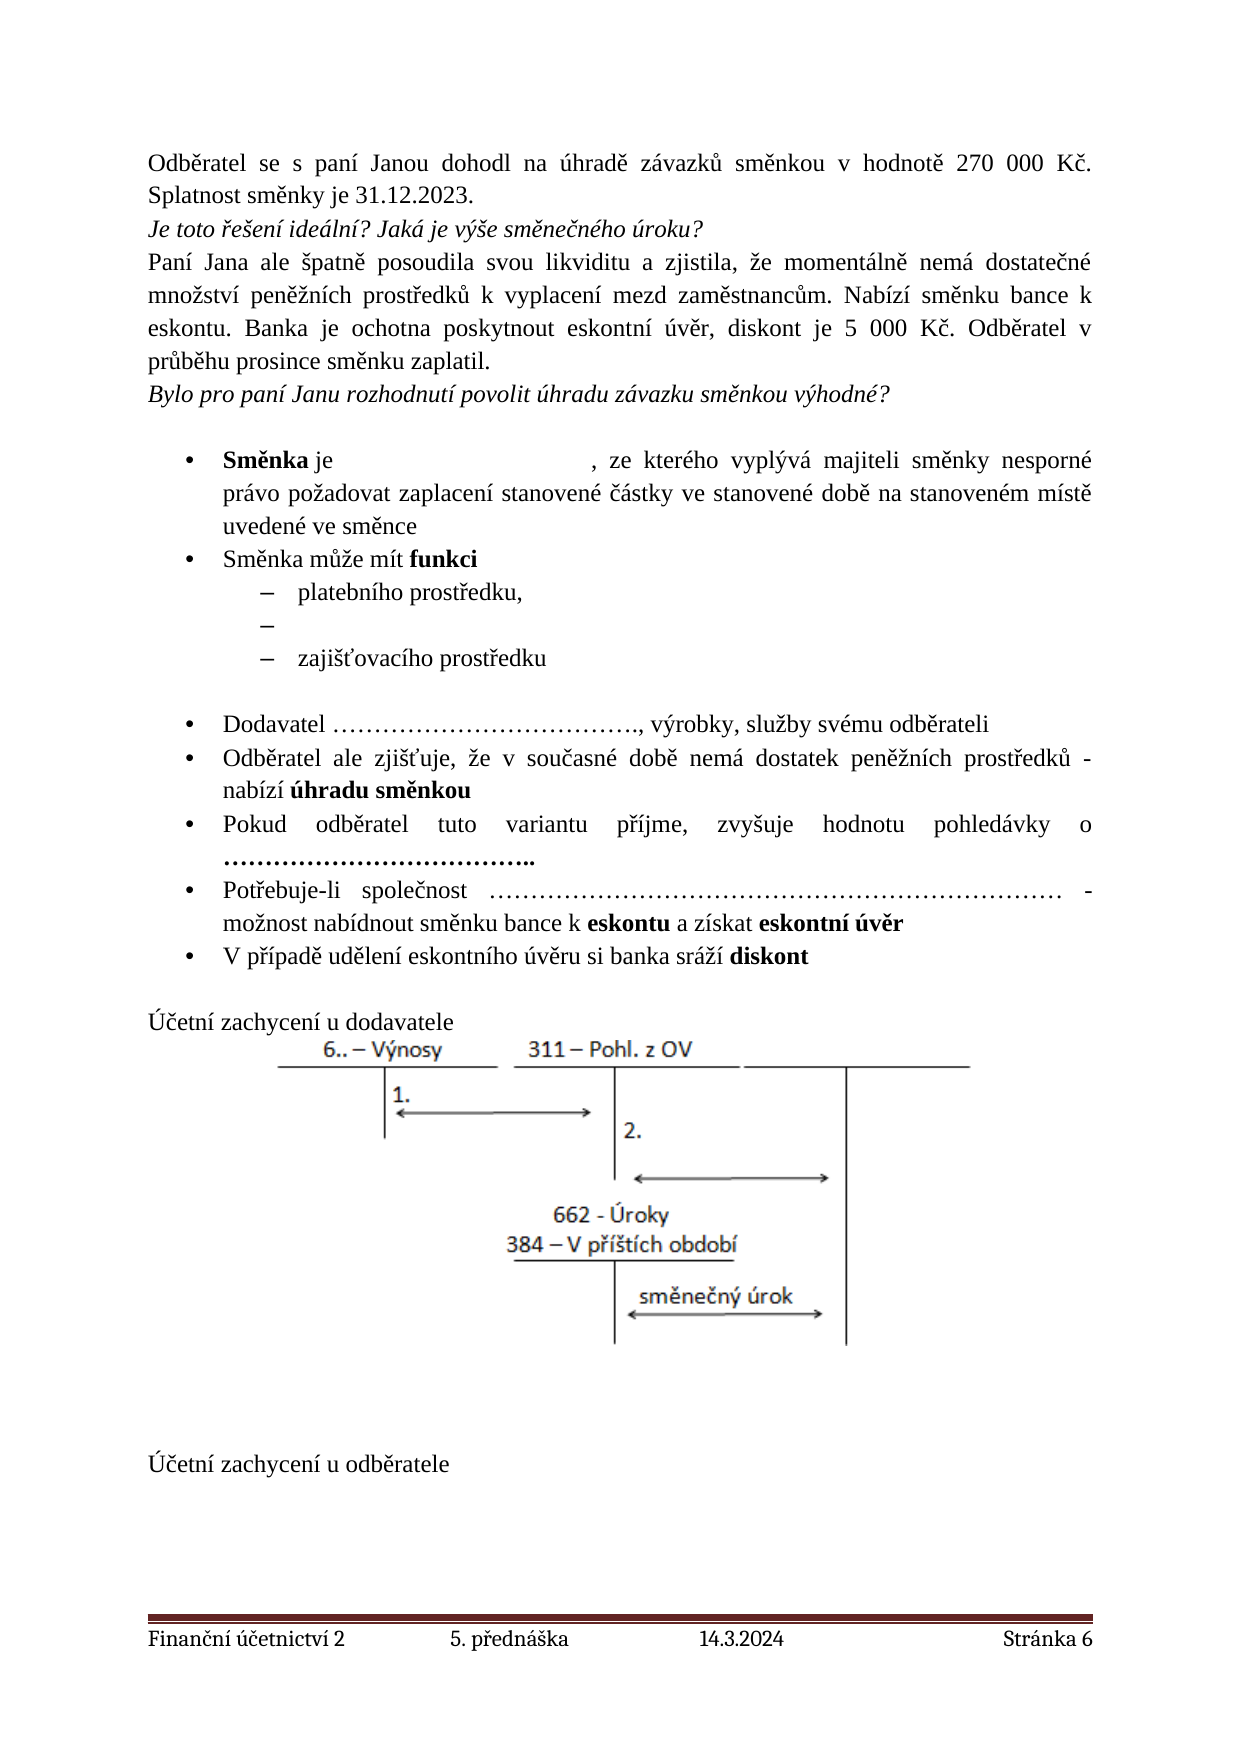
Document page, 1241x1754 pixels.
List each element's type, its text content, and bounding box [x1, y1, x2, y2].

list V případě udělení eskontního úvěru si banka sráží diskont [185, 941, 1093, 970]
text Účetní zachycení u odběratele [148, 1449, 1093, 1478]
list Směnka může mít funkci [185, 544, 1093, 573]
list Dodavatel ………………………………., výrobky, služby svému odběrateli [185, 709, 1093, 738]
text Odběratel se s paní Janou dohodl na úhradě závazků směnkou v hodnotě 270 000 Kč. Splatnost směnky je 31.12.2023. [148, 148, 1093, 209]
list Odběratel ale zjišťuje, že v současné době nemá dostatek peněžních prostředků - nabízí úhradu směnkou [185, 742, 1093, 804]
text Je toto řešení ideální? Jaká je výše směnečného úroku? [148, 214, 1093, 242]
list Potřebuje-li společnost …………………………………………………………… - možnost nabídnout směnku bance k eskontu a získat eskontní úvěr [185, 875, 1093, 937]
list Pokud odběratel tuto variantu příjme, zvyšuje hodnotu pohledávky o ……………………………….. [185, 809, 1093, 871]
text Paní Jana ale špatně posoudila svou likviditu a zjistila, že momentálně nemá dostatečné množství peněžních prostředků k vyplacení mezd zaměstnancům. Nabízí směnku bance k eskontu. Banka je ochotna poskytnout eskontní úvěr, diskont je 5 000 Kč. Odběratel v průběhu prosince směnku zaplatil. [148, 247, 1093, 374]
list platebního prostředku, [260, 577, 1093, 606]
text Účetní zachycení u dodavatele [148, 1007, 1093, 1036]
list Směnka je , ze kterého vyplývá majiteli směnky nesporné právo požadovat zaplacení stanovené částky ve stanovené době na stanoveném místě uvedené ve směnce [185, 445, 1093, 540]
list zajišťovacího prostředku [260, 643, 1093, 672]
text Bylo pro paní Janu rozhodnutí povolit úhradu závazku směnkou výhodné? [148, 379, 1093, 407]
picture [245, 1040, 995, 1346]
